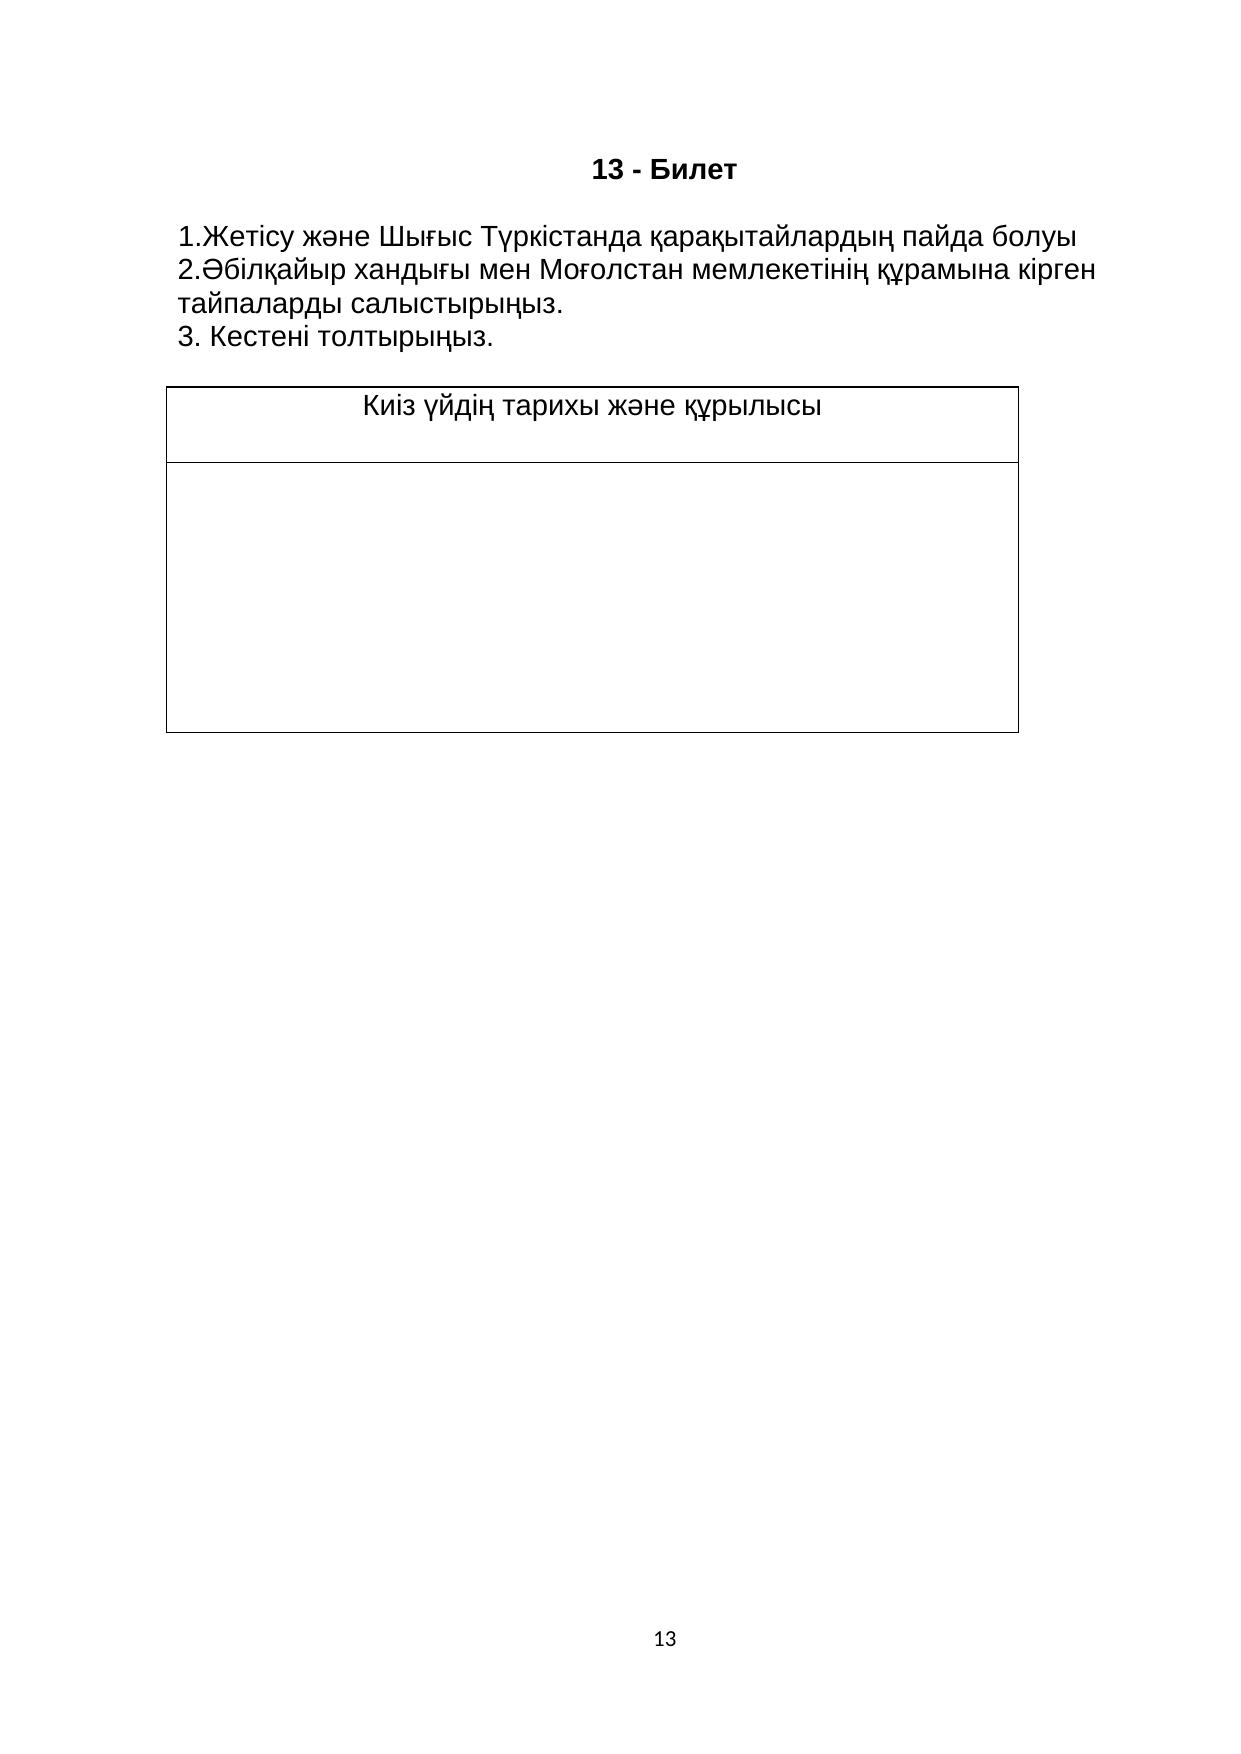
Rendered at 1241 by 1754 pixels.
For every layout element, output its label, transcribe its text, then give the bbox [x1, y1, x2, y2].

text 3. Кестені толтырыңыз. [177, 319, 1152, 353]
table_header 1.Жетісу және Шығыс Түркістанда қарақытайлардың пайда болуы [178, 219, 1078, 252]
table_cell [167, 463, 1018, 732]
text 13 - Билет [177, 152, 1152, 185]
table_header Киіз үйдің тарихы және құрылысы [167, 388, 1018, 462]
text 2.Әбілқайыр хандығы мен Моғолстан мемлекетінің құрамына кірген тайпаларды салыстырыңыз. [177, 252, 1152, 319]
